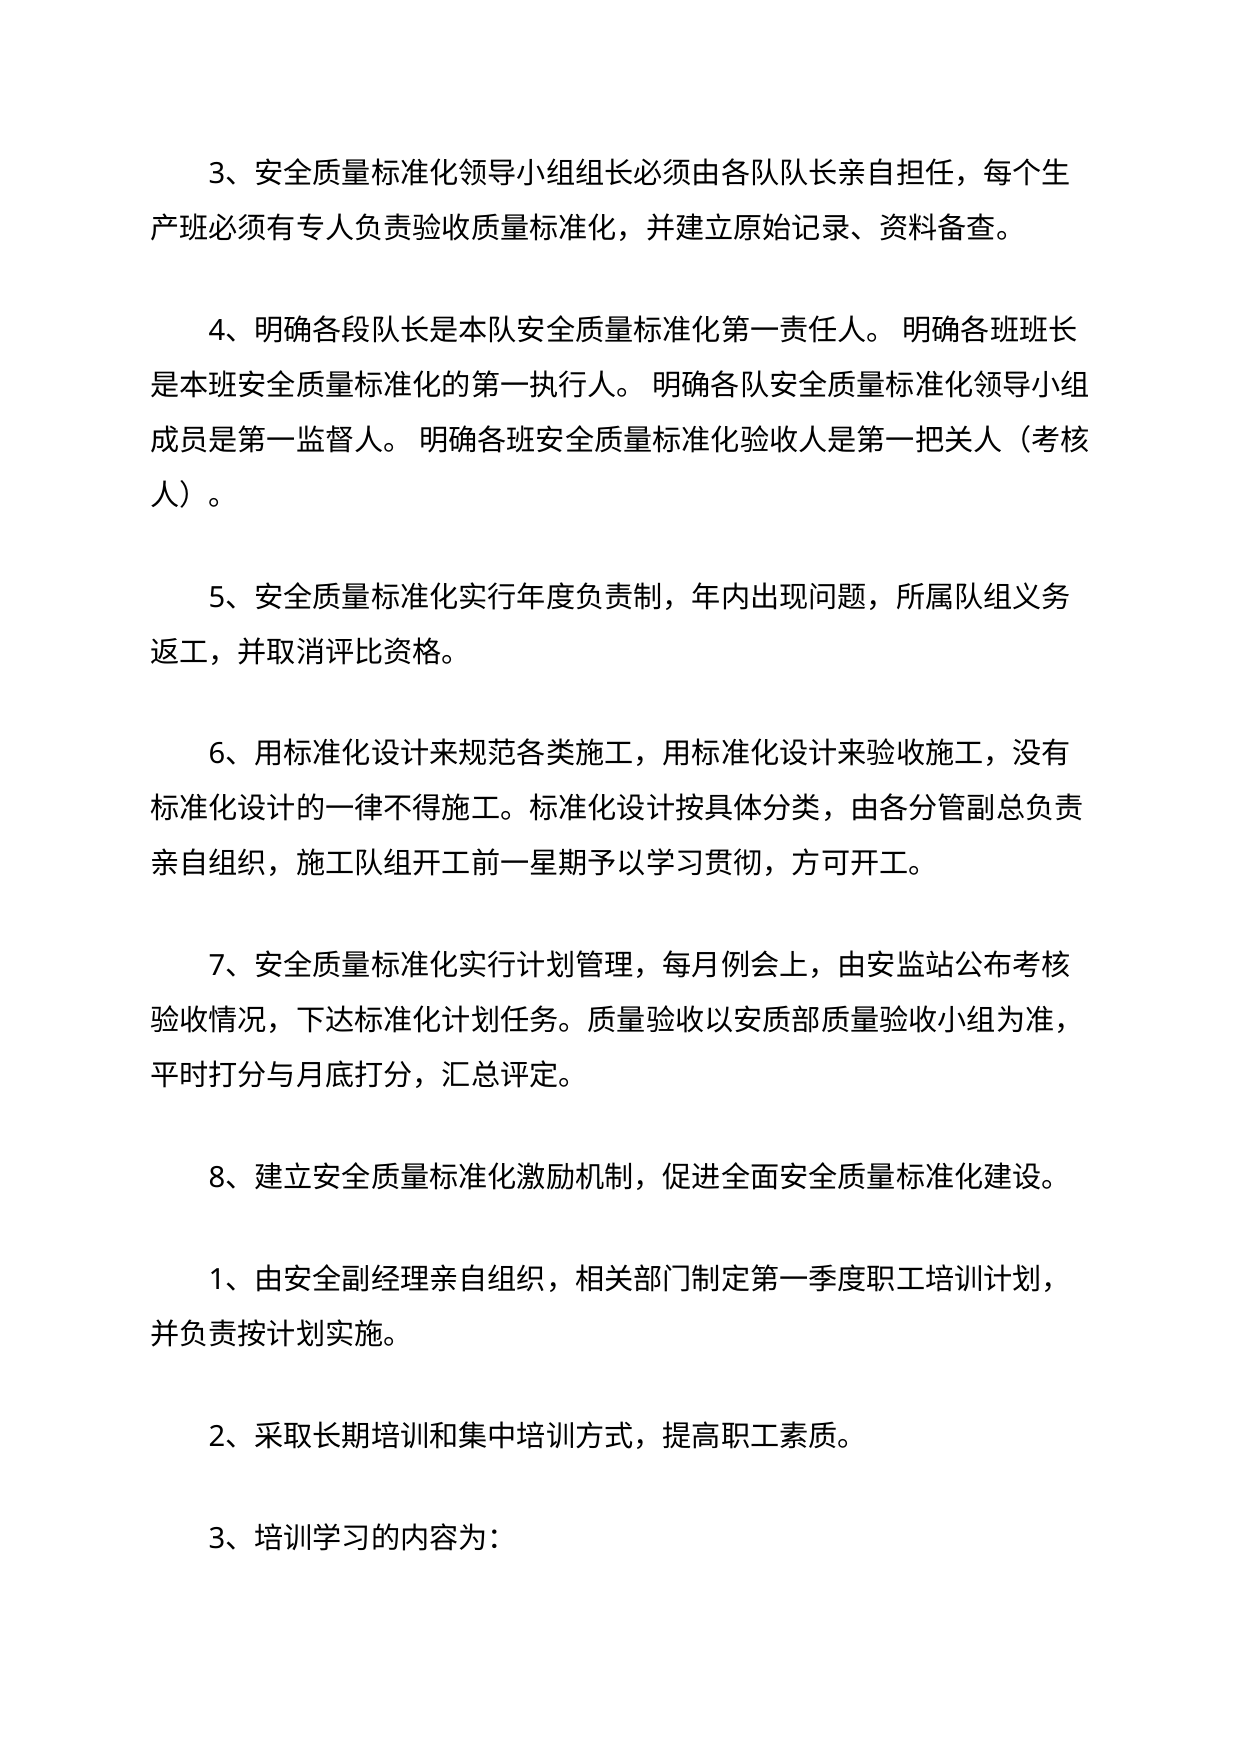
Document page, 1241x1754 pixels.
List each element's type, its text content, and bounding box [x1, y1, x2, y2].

text 6、用标准化设计来规范各类施工，用标准化设计来验收施工，没有标准化设计的一律不得施工。标准化设计按具体分类，由各分管副总负责亲自组织，施工队组开工前一星期予以学习贯彻，方可开工。 [150, 730, 1090, 882]
text 5、安全质量标准化实行年度负责制，年内出现问题，所属队组义务返工，并取消评比资格。 [150, 573, 1090, 671]
text 1、由安全副经理亲自组织，相关部门制定第一季度职工培训计划，并负责按计划实施。 [150, 1255, 1090, 1353]
text 2、采取长期培训和集中培训方式，提高职工素质。 [150, 1412, 1090, 1454]
text 3、安全质量标准化领导小组组长必须由各队队长亲自担任，每个生产班必须有专人负责验收质量标准化，并建立原始记录、资料备查。 [150, 150, 1090, 247]
text 4、明确各段队长是本队安全质量标准化第一责任人。 明确各班班长是本班安全质量标准化的第一执行人。 明确各队安全质量标准化领导小组成员是第一监督人。 明确各班安全质量标准化验收人是第一把关人（考核人）。 [150, 307, 1090, 514]
text 3、培训学习的内容为： [150, 1514, 1090, 1557]
text 7、安全质量标准化实行计划管理，每月例会上，由安监站公布考核验收情况，下达标准化计划任务。质量验收以安质部质量验收小组为准，平时打分与月底打分，汇总评定。 [150, 942, 1090, 1094]
text 8、建立安全质量标准化激励机制，促进全面安全质量标准化建设。 [150, 1153, 1090, 1196]
